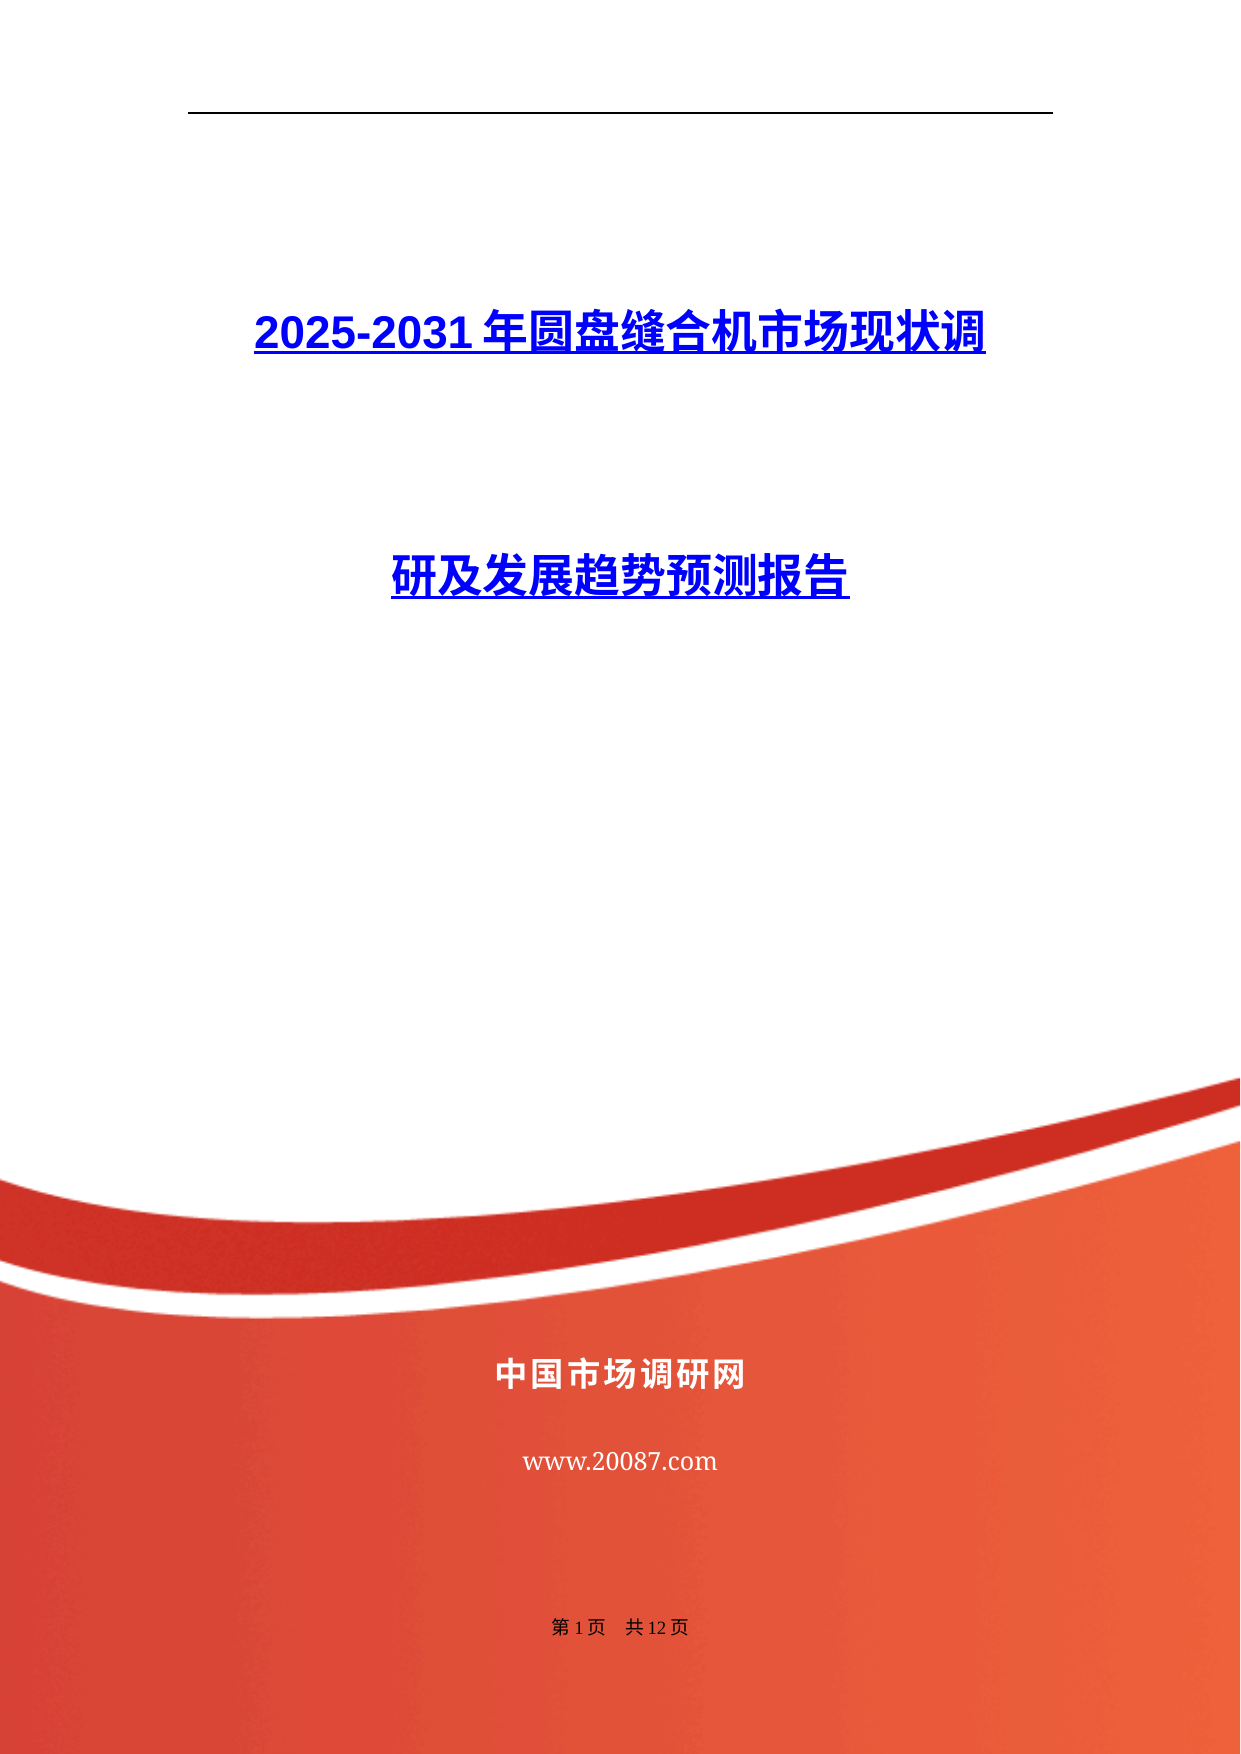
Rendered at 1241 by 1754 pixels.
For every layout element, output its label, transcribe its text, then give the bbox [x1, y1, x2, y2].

subtitle 中国市场调研网 [187, 1339, 1053, 1404]
text www.20087.com [187, 1428, 1053, 1493]
picture [0, 1006, 1241, 1754]
table_header 2025-2031年圆盘缝合机市场现状调研及发展趋势预测报告 [188, 207, 1053, 773]
